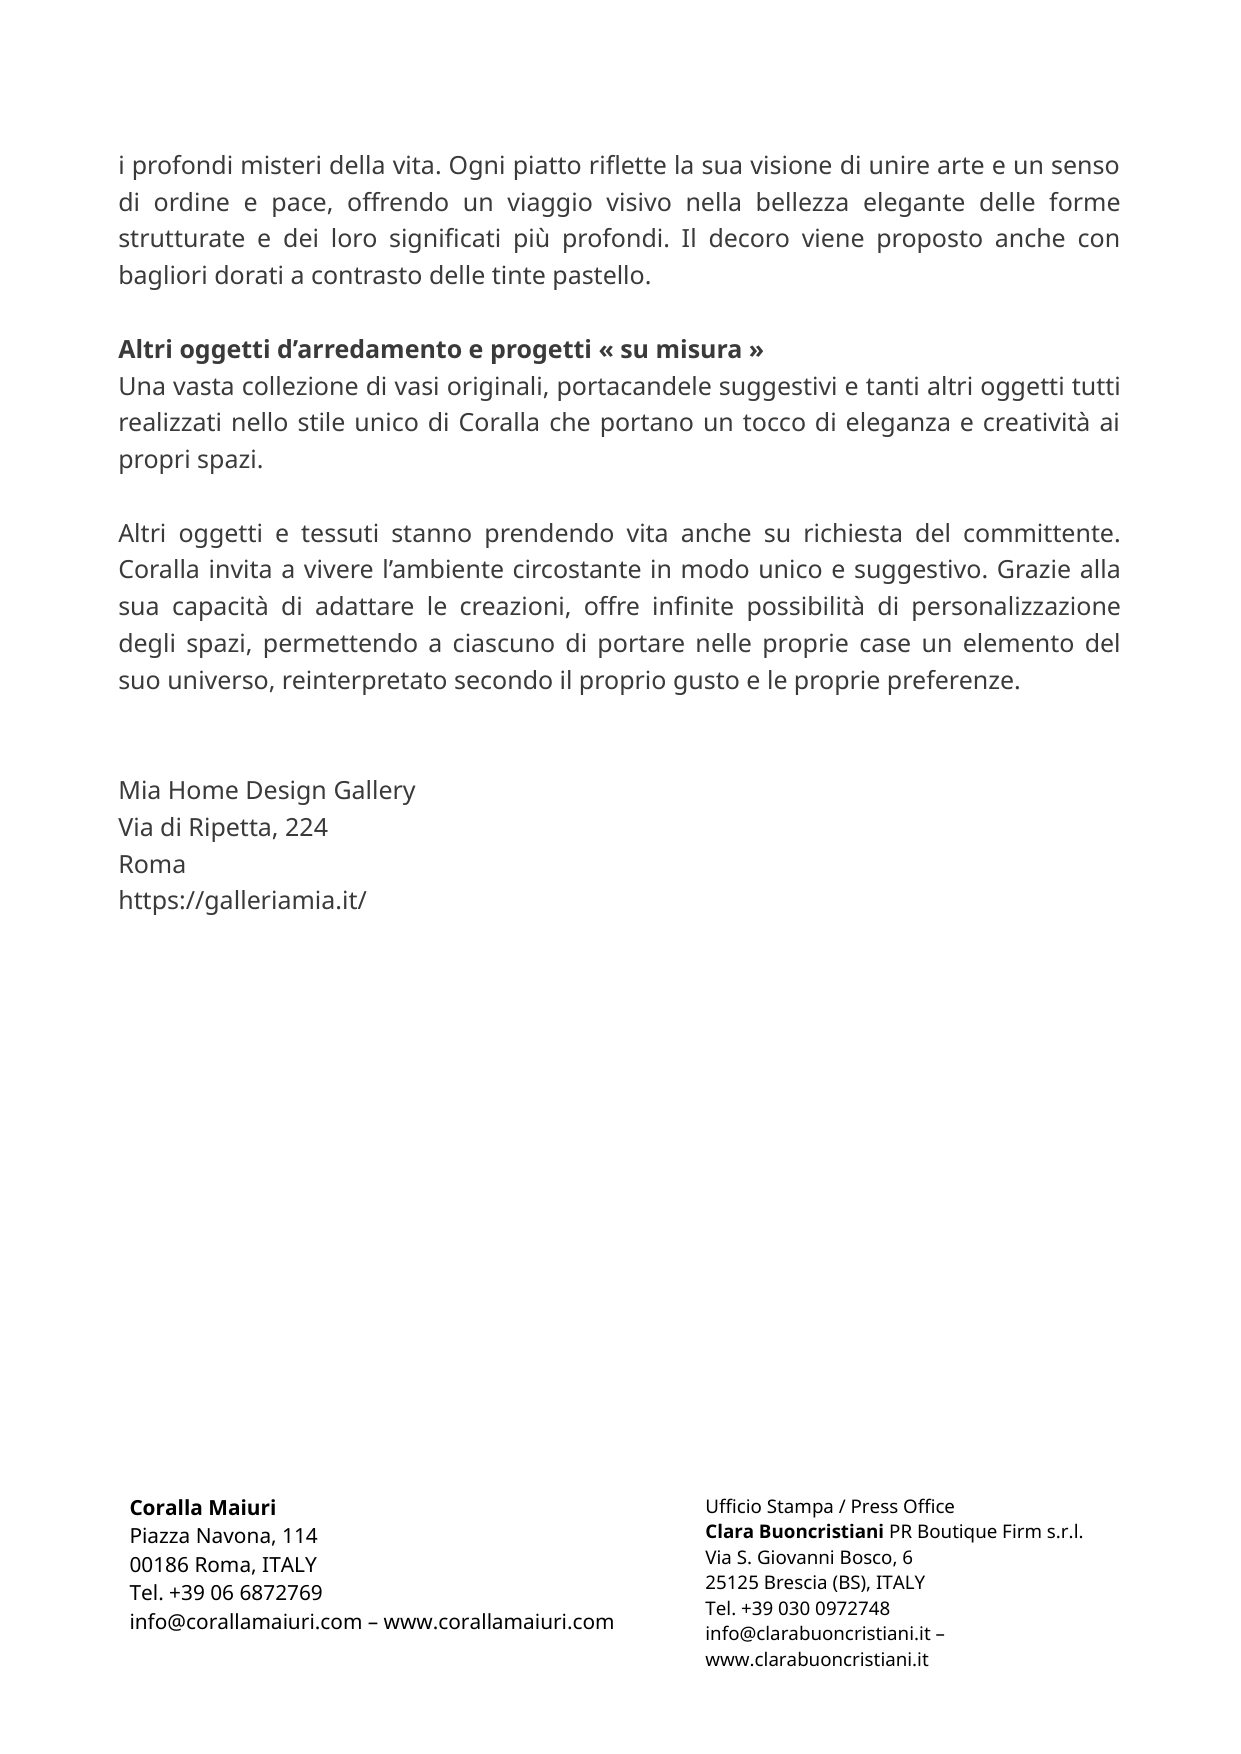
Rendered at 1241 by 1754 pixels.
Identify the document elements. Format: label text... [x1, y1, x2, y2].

text Una vasta collezione di vasi originali, portacandele suggestivi e tanti altri oggetti tutti realizzati nello stile unico di Coralla che portano un tocco di eleganza e creatività ai propri spazi. [118, 368, 1122, 476]
text Altri oggetti d’arredamento e progetti « su misura » [118, 331, 1122, 366]
text Mia Home Design Gallery [118, 773, 1122, 807]
text https://galleriamia.it/ [118, 883, 1122, 917]
text Altri oggetti e tessuti stanno prendendo vita anche su richiesta del committente. Coralla invita a vivere l’ambiente circostante in modo unico e suggestivo. Grazie alla sua capacità di adattare le creazioni, offre infinite possibilità di personalizzazione degli spazi, permettendo a ciascuno di portare nelle proprie case un elemento del suo universo, reinterpretato secondo il proprio gusto e le proprie preferenze. [118, 515, 1122, 696]
text Roma [118, 846, 1122, 880]
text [118, 148, 1122, 292]
text Via di Ripetta, 224 [118, 809, 1122, 843]
